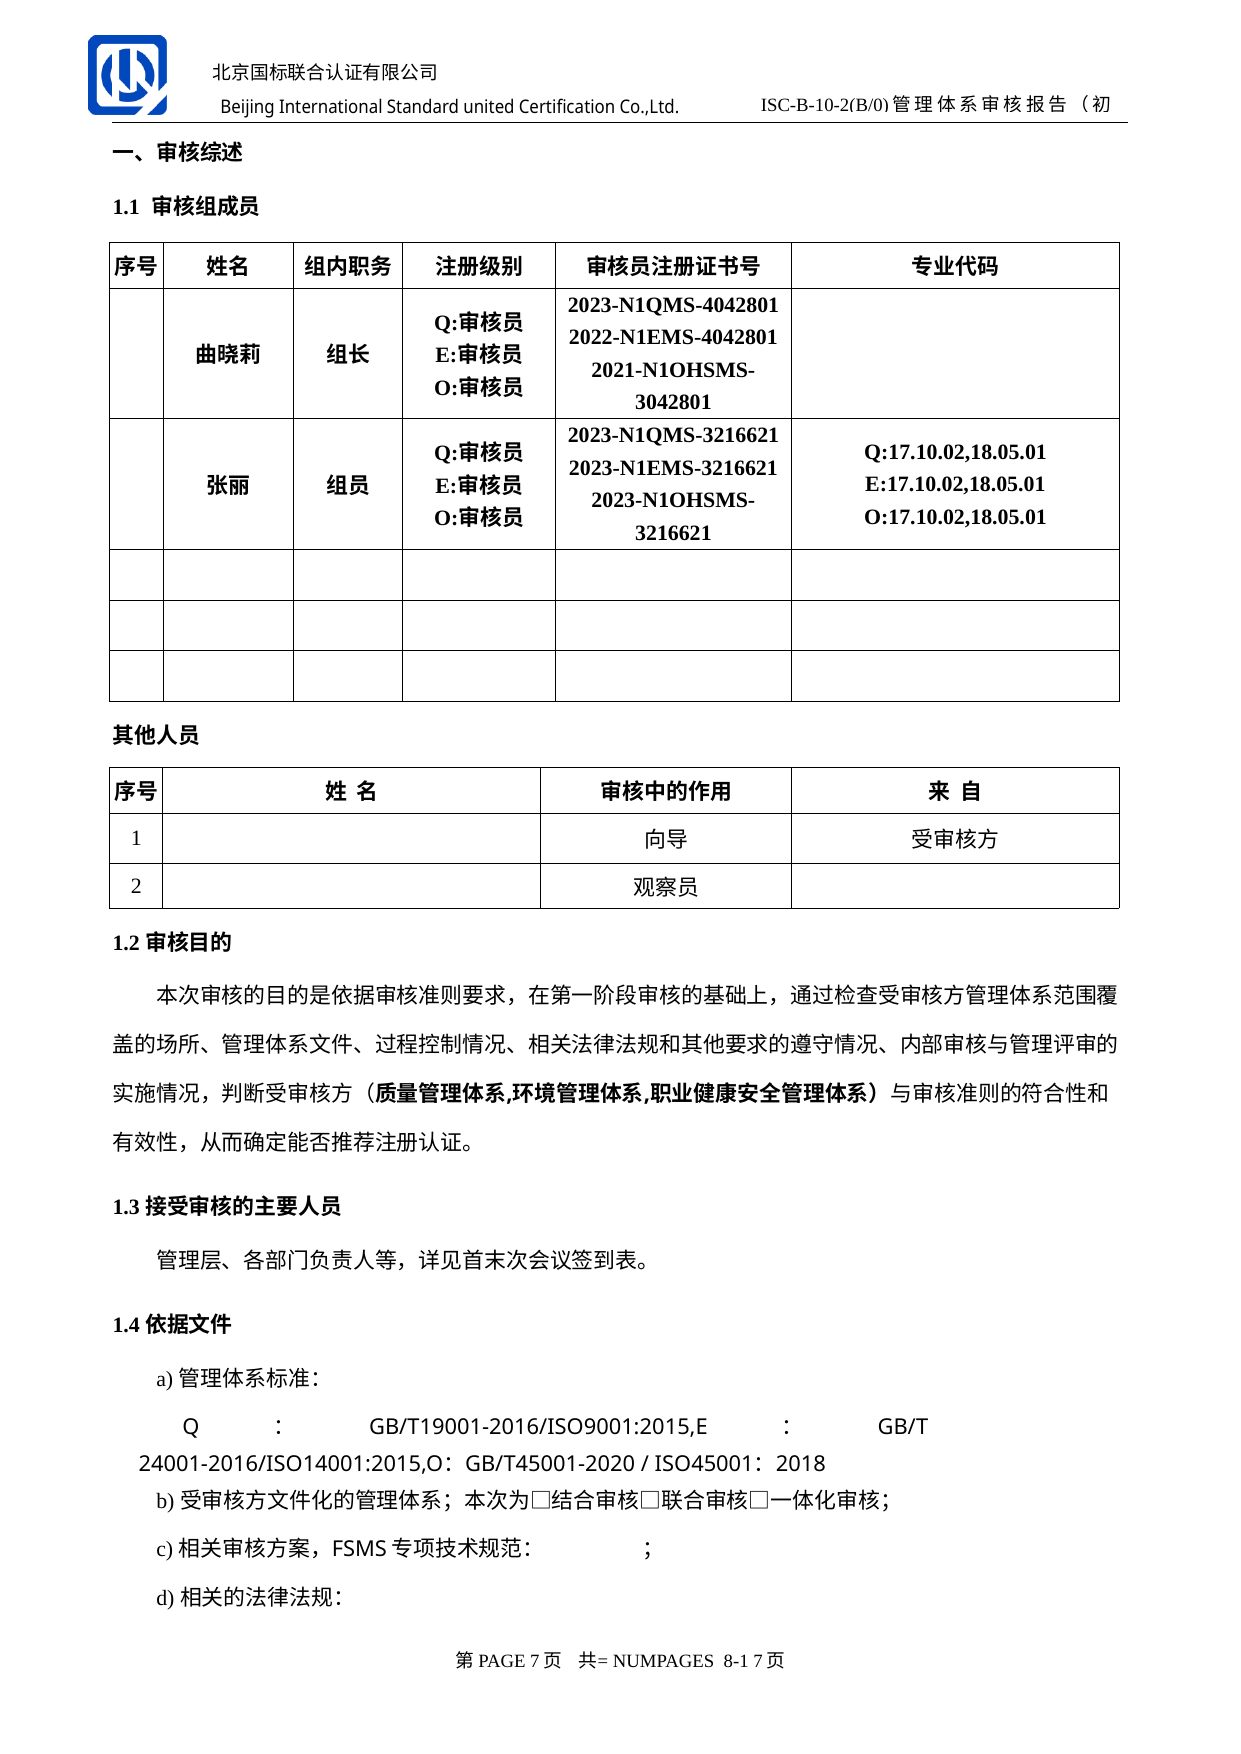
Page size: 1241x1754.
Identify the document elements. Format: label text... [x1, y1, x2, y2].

table_cell 向导 [541, 814, 791, 863]
table_cell Q:审核员 E:审核员 O:审核员 [403, 289, 555, 418]
table_header 组内职务 [294, 243, 402, 288]
text 管理层、各部门负责人等，详见首末次会议签到表。 [112, 1242, 1128, 1275]
table_cell [792, 289, 1119, 418]
text d) 相关的法律法规： [112, 1579, 1128, 1612]
table_cell [792, 550, 1119, 599]
table_cell [110, 550, 163, 599]
table_header 序号 [110, 768, 162, 813]
picture [88, 35, 167, 115]
table_cell [110, 419, 163, 549]
text a) 管理体系标准： [112, 1360, 1128, 1393]
table_cell 2023-N1QMS-4042801 2022-N1EMS-4042801 2021-N1OHSMS-3042801 [556, 289, 791, 418]
table_cell 观察员 [541, 864, 791, 908]
table_cell 2023-N1QMS-3216621 2023-N1EMS-3216621 2023-N1OHSMS-3216621 [556, 419, 791, 549]
table_cell [556, 651, 791, 701]
table_header 姓 名 [163, 768, 540, 813]
table_cell [164, 651, 293, 701]
table_header 序号 [110, 243, 163, 288]
table_cell [556, 550, 791, 599]
text 1.2 审核目的 [112, 924, 1128, 957]
table_cell [164, 601, 293, 650]
table_cell [163, 864, 540, 908]
text 1.4 依据文件 [112, 1307, 1128, 1339]
table_cell 1 [110, 814, 162, 863]
table_cell 曲晓莉 [164, 289, 293, 418]
table_header 来 自 [792, 768, 1119, 813]
text c) 相关审核方案，FSMS专项技术规范： ； [112, 1531, 1128, 1563]
table_cell [403, 550, 555, 599]
table_cell [110, 289, 163, 418]
table_cell [163, 814, 540, 863]
table_cell [792, 651, 1119, 701]
table_cell [294, 550, 402, 599]
table_cell [110, 651, 163, 701]
table_cell Q:17.10.02,18.05.01 E:17.10.02,18.05.01 O:17.10.02,18.05.01 [792, 419, 1119, 549]
table_cell [792, 864, 1119, 908]
table_cell [792, 601, 1119, 650]
table_cell [556, 601, 791, 650]
table_header 专业代码 [792, 243, 1119, 288]
table_cell 组员 [294, 419, 402, 549]
text 本次审核的目的是依据审核准则要求，在第一阶段审核的基础上，通过检查受审核方管理体系范围覆盖的场所、管理体系文件、过程控制情况、相关法律法规和其他要求的遵守情况、内部审核与管理评审的实施情况，判断受审核方（质量管理体系,环境管理体系,职业健康安全管理体系）与审核准则的符合性和有效性，从而确定能否推荐注册认证。 [112, 978, 1128, 1157]
table_cell 受审核方 [792, 814, 1119, 863]
table_header 审核员注册证书号 [556, 243, 791, 288]
table_cell 2 [110, 864, 162, 908]
table_header 审核中的作用 [541, 768, 791, 813]
table_header 姓名 [164, 243, 293, 288]
text b) 受审核方文件化的管理体系；本次为□结合审核□联合审核□一体化审核； [112, 1483, 1128, 1515]
table_cell [403, 601, 555, 650]
table_cell Q:审核员 E:审核员 O:审核员 [403, 419, 555, 549]
table_header Q：GB/T19001-2016/ISO9001:2015,E：GB/T 24001-2016/ISO14001:2015,O：GB/T45001-2020 / ISO45001：2018 [127, 1409, 939, 1483]
list 审核组成员 [112, 188, 1128, 221]
text 1.3 接受审核的主要人员 [112, 1189, 1128, 1221]
text 其他人员 [112, 718, 1128, 751]
table_cell 组长 [294, 289, 402, 418]
table_cell [164, 550, 293, 599]
table_cell [403, 651, 555, 701]
table_cell [294, 651, 402, 701]
table_header 注册级别 [403, 243, 555, 288]
text 一、审核综述 [112, 135, 1128, 167]
table_cell 张丽 [164, 419, 293, 549]
table_cell [110, 601, 163, 650]
table_cell [294, 601, 402, 650]
